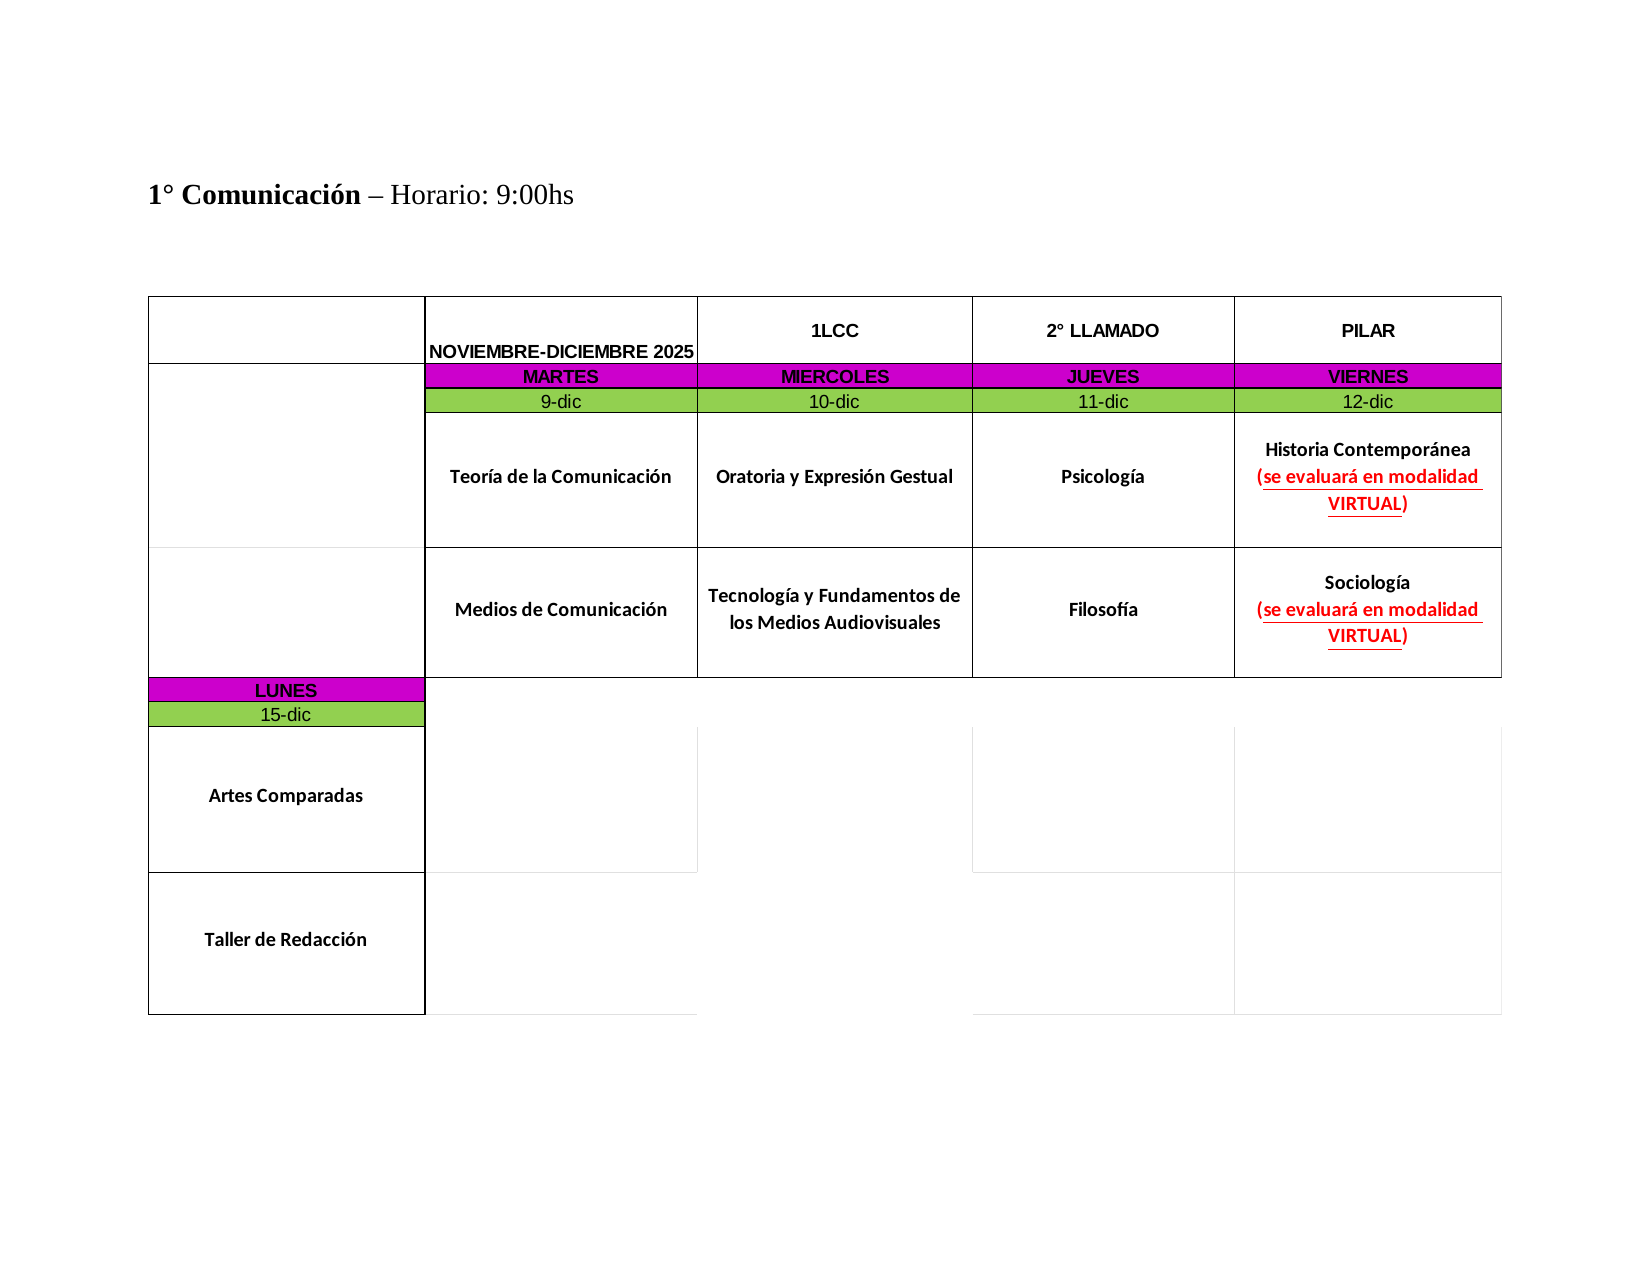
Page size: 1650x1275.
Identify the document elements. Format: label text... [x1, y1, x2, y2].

text 1° Comunicación – Horario: 9:00hs [148, 177, 1502, 211]
